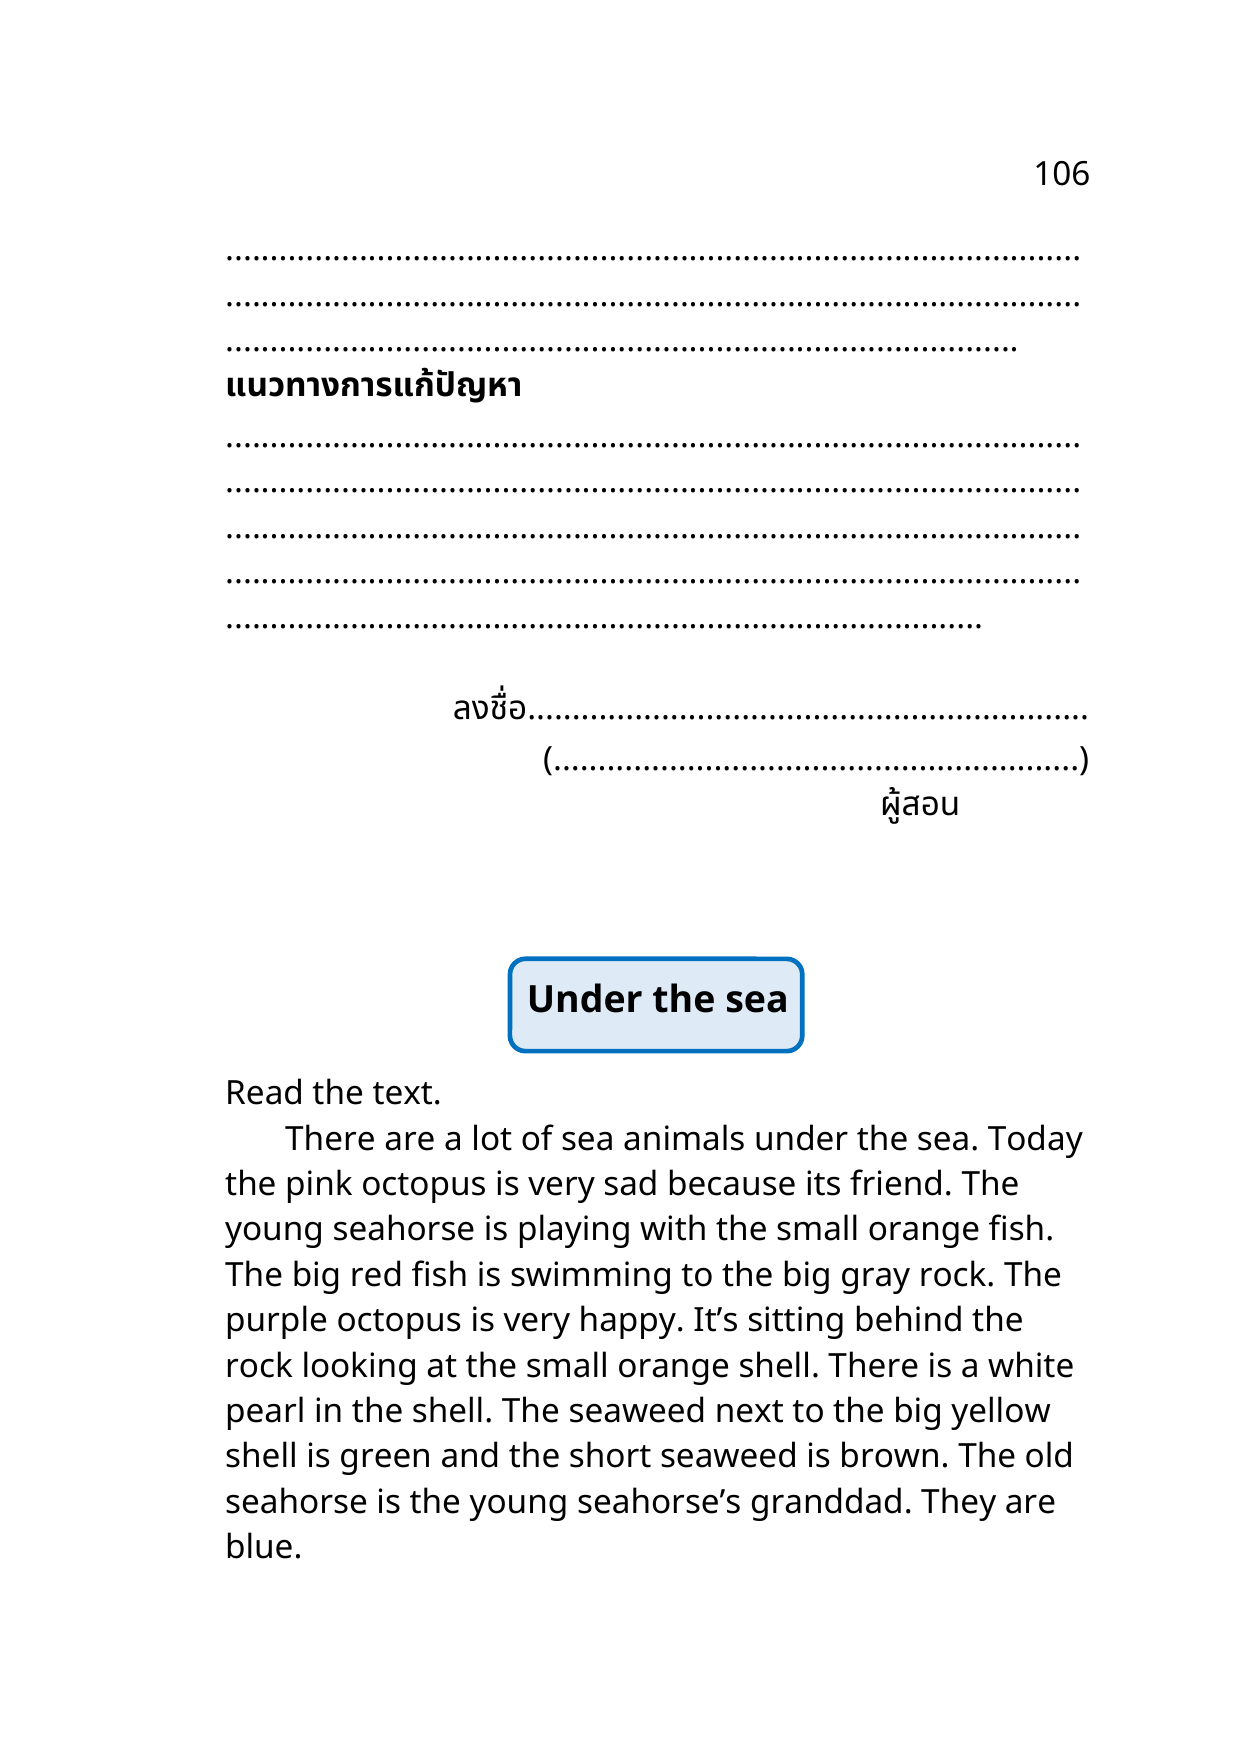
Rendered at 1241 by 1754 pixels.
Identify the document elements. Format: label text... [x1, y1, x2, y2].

title ผู้สอน [675, 780, 1090, 831]
text Read the text. [225, 1069, 1090, 1114]
title ลงชื่อ............................................................... [225, 684, 1090, 735]
title แนวทางการแก้ปัญหา [225, 361, 1090, 412]
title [225, 225, 1090, 361]
title Under the sea [225, 972, 1090, 1023]
title ..................................................................................................................................................................................................................................................................................................................................................................................................................................................................................... [225, 412, 1090, 639]
text There are a lot of sea animals under the sea. Today the pink octopus is very sad because its friend. The young seahorse is playing with the small orange fish. The big red fish is swimming to the big gray rock. The purple octopus is very happy. It’s sitting behind the rock looking at the small orange shell. There is a white pearl in the shell. The seaweed next to the big yellow shell is green and the short seaweed is brown. The old seahorse is the young seahorse’s granddad. They are blue. [225, 1114, 1090, 1568]
title (...........................................................) [225, 735, 1090, 780]
